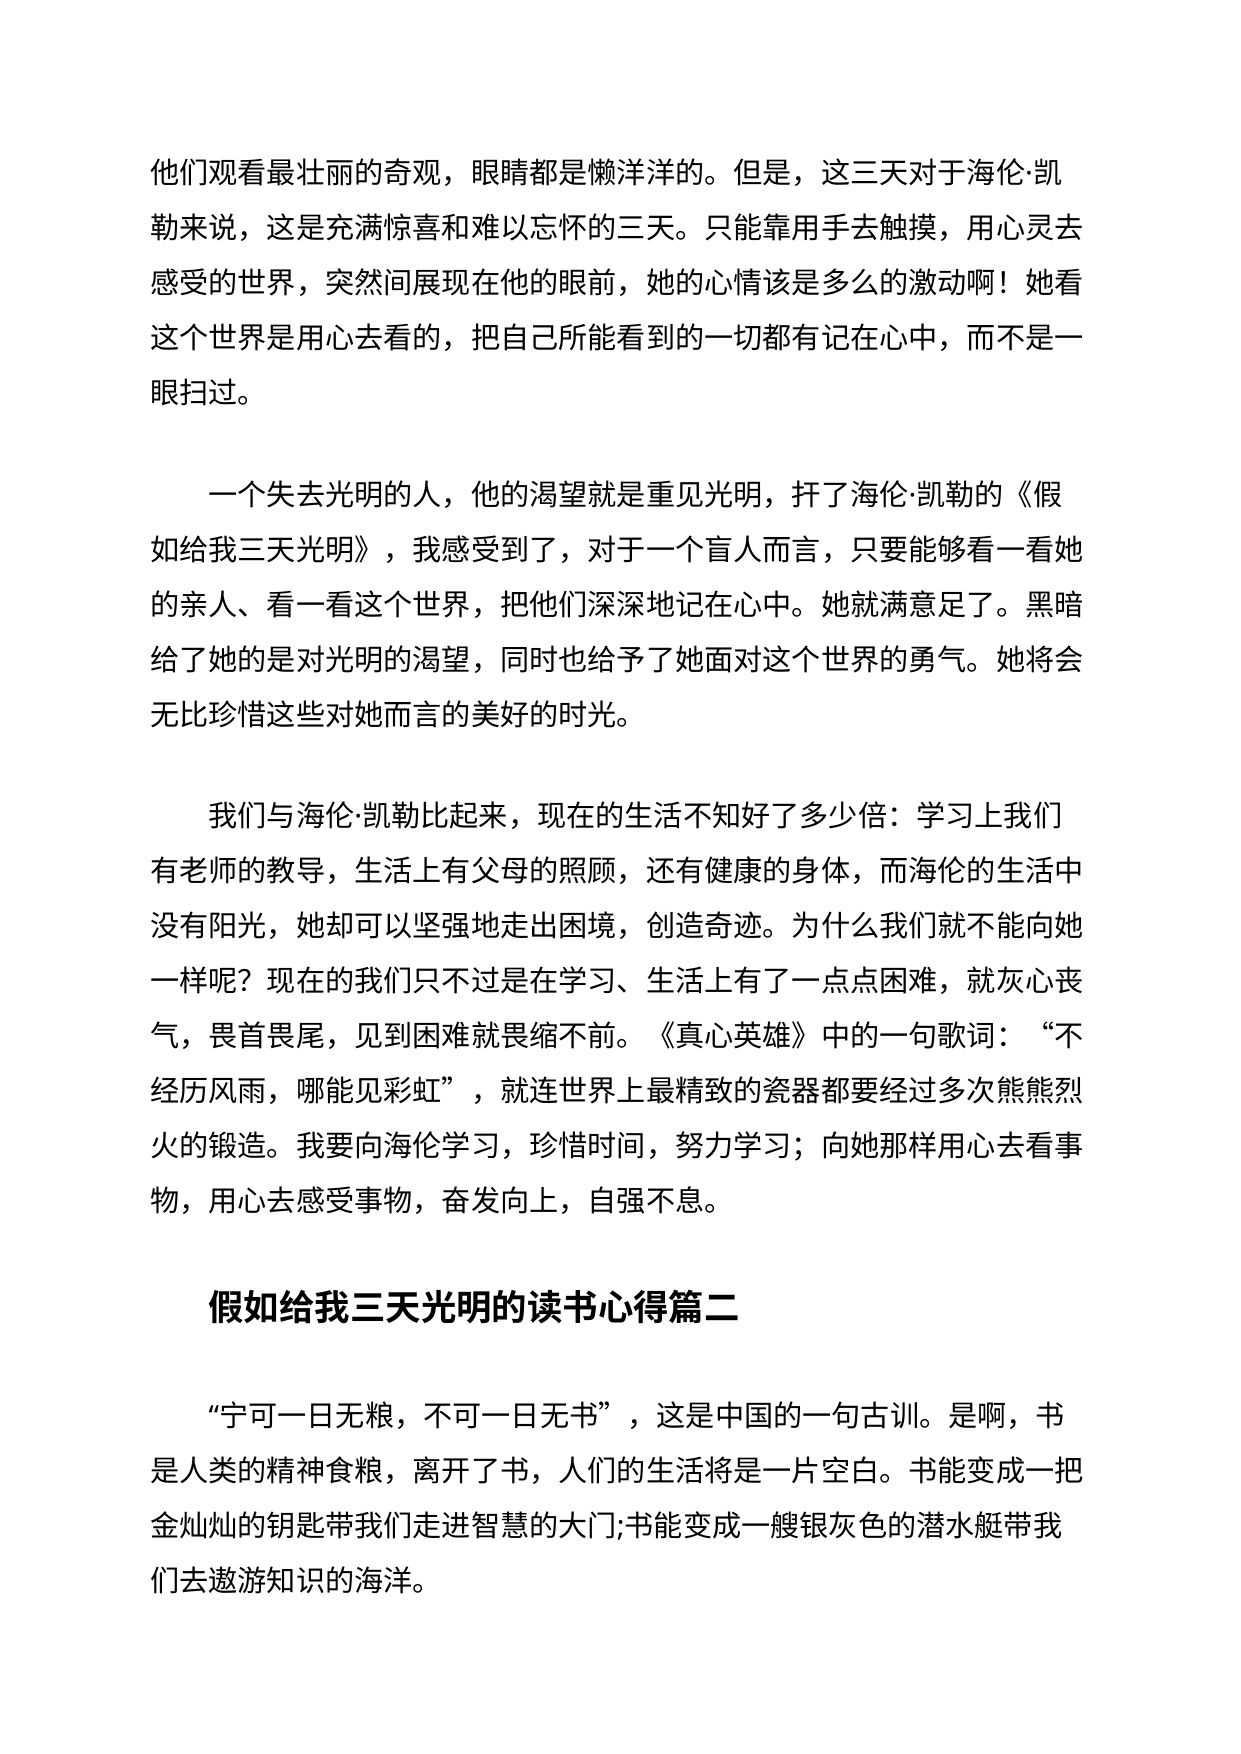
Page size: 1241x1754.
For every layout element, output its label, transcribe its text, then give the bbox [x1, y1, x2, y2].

text 一个失去光明的人，他的渴望就是重见光明，扞了海伦·凯勒的《假如给我三天光明》，我感受到了，对于一个盲人而言，只要能够看一看她的亲人、看一看这个世界，把他们深深地记在心中。她就满意足了。黑暗给了她的是对光明的渴望，同时也给予了她面对这个世界的勇气。她将会无比珍惜这些对她而言的美好的时光。 [150, 471, 1090, 733]
text 假如给我三天光明的读书心得篇二 [150, 1279, 1090, 1330]
text 我们与海伦·凯勒比起来，现在的生活不知好了多少倍：学习上我们有老师的教导，生活上有父母的照顾，还有健康的身体，而海伦的生活中没有阳光，她却可以坚强地走出困境，创造奇迹。为什么我们就不能向她一样呢？现在的我们只不过是在学习、生活上有了一点点困难，就灰心丧气，畏首畏尾，见到困难就畏缩不前。《真心英雄》中的一句歌词：“不经历风雨，哪能见彩虹”，就连世界上最精致的瓷器都要经过多次熊熊烈火的锻造。我要向海伦学习，珍惜时间，努力学习；向她那样用心去看事物，用心去感受事物，奋发向上，自强不息。 [150, 793, 1090, 1219]
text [150, 150, 1090, 412]
text “宁可一日无粮，不可一日无书”，这是中国的一句古训。是啊，书是人类的精神食粮，离开了书，人们的生活将是一片空白。书能变成一把金灿灿的钥匙带我们走进智慧的大门;书能变成一艘银灰色的潜水艇带我们去遨游知识的海洋。 [150, 1392, 1090, 1600]
